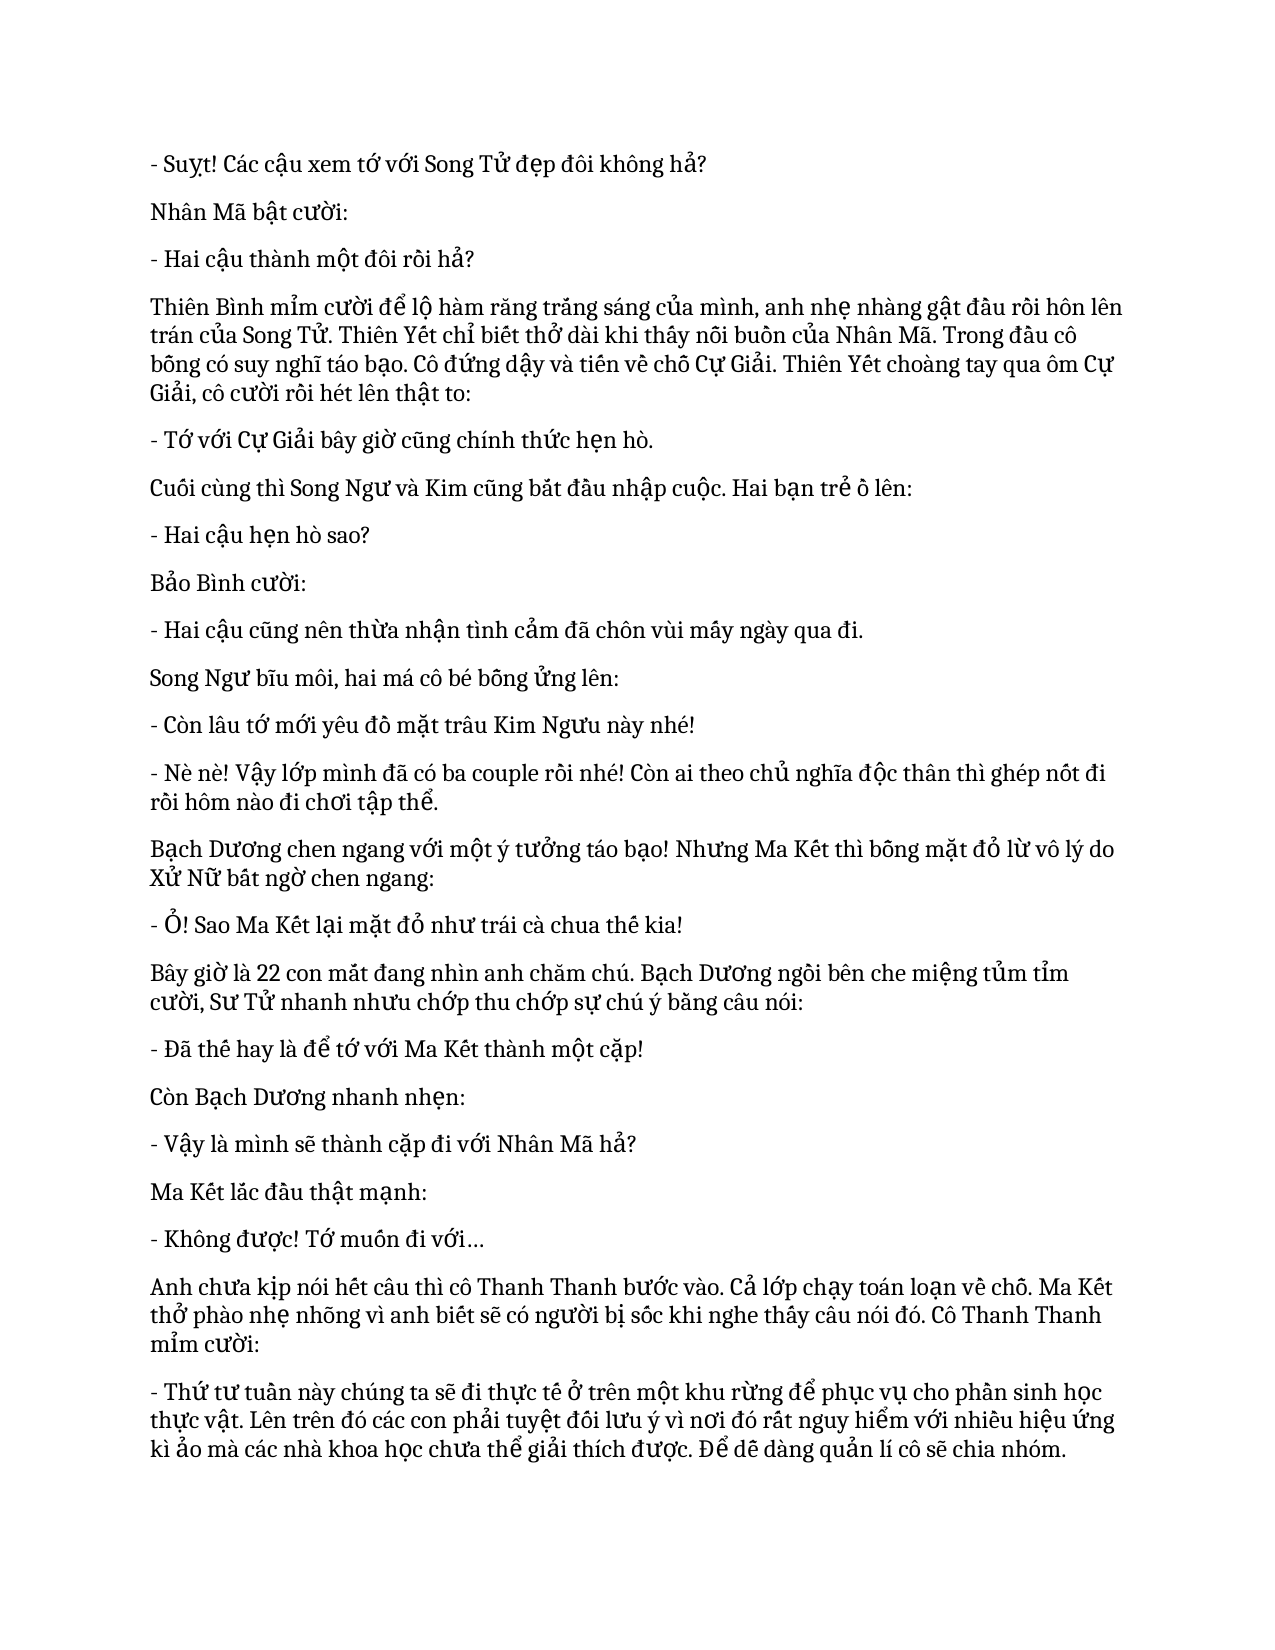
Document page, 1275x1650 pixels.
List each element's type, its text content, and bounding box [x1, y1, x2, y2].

text Nhân Mã bật cười: [150, 197, 1125, 226]
text - Suỵt! Các cậu xem tớ với Song Tử đẹp đôi không hả? [150, 150, 1125, 179]
text - Vậy là mình sẽ thành cặp đi với Nhân Mã hả? [150, 1130, 1125, 1159]
text Bạch Dương chen ngang với một ý tưởng táo bạo! Nhưng Ma Kết thì bỗng mặt đỏ lừ vô lý do Xử Nữ bất ngờ chen ngang: [150, 835, 1125, 892]
text Song Ngư bĩu môi, hai má cô bé bỗng ửng lên: [150, 664, 1125, 692]
text Còn Bạch Dương nhanh nhẹn: [150, 1082, 1125, 1111]
text Ma Kết lắc đầu thật mạnh: [150, 1177, 1125, 1206]
text Bây giờ là 22 con mắt đang nhìn anh chăm chú. Bạch Dương ngồi bên che miệng tủm tỉm cười, Sư Tử nhanh nhưu chớp thu chớp sự chú ý bằng câu nói: [150, 959, 1125, 1016]
text - Tớ với Cự Giải bây giờ cũng chính thức hẹn hò. [150, 426, 1125, 455]
text - Hai cậu thành một đôi rồi hả? [150, 245, 1125, 274]
text - Còn lâu tớ mới yêu đồ mặt trâu Kim Ngưu này nhé! [150, 711, 1125, 740]
text - Không được! Tớ muốn đi với… [150, 1225, 1125, 1254]
text - Ỏ! Sao Ma Kết lại mặt đỏ như trái cà chua thế kia! [150, 911, 1125, 940]
text Anh chưa kịp nói hết câu thì cô Thanh Thanh bước vào. Cả lớp chạy toán loạn về chỗ. Ma Kết thở phào nhẹ nhõng vì anh biết sẽ có người bị sốc khi nghe thấy câu nói đó. Cô Thanh Thanh mỉm cười: [150, 1272, 1125, 1359]
text - Thứ tư tuần này chúng ta sẽ đi thực tế ở trên một khu rừng để phục vụ cho phần sinh học thực vật. Lên trên đó các con phải tuyệt đối lưu ý vì nơi đó rất nguy hiểm với nhiều hiệu ứng kì ảo mà các nhà khoa học chưa thể giải thích được. Để dễ dàng quản lí cô sẽ chia nhóm. [150, 1377, 1125, 1464]
text - Nè nè! Vậy lớp mình đã có ba couple rồi nhé! Còn ai theo chủ nghĩa độc thân thì ghép nốt đi rồi hôm nào đi chơi tập thể. [150, 759, 1125, 816]
text - Hai cậu hẹn hò sao? [150, 521, 1125, 550]
text Bảo Bình cười: [150, 569, 1125, 597]
text - Hai cậu cũng nên thừa nhận tình cảm đã chôn vùi mấy ngày qua đi. [150, 616, 1125, 645]
text - Đã thế hay là để tớ với Ma Kết thành một cặp! [150, 1035, 1125, 1064]
text Cuối cùng thì Song Ngư và Kim cũng bắt đầu nhập cuộc. Hai bạn trẻ ồ lên: [150, 474, 1125, 502]
text Thiên Bình mỉm cười để lộ hàm răng trắng sáng của mình, anh nhẹ nhàng gật đầu rồi hôn lên trán của Song Tử. Thiên Yết chỉ biết thở dài khi thấy nỗi buồn của Nhân Mã. Trong đầu cô bỗng có suy nghĩ táo bạo. Cô đứng dậy và tiến về chỗ Cự Giải. Thiên Yết choàng tay qua ôm Cự Giải, cô cười rồi hét lên thật to: [150, 292, 1125, 407]
